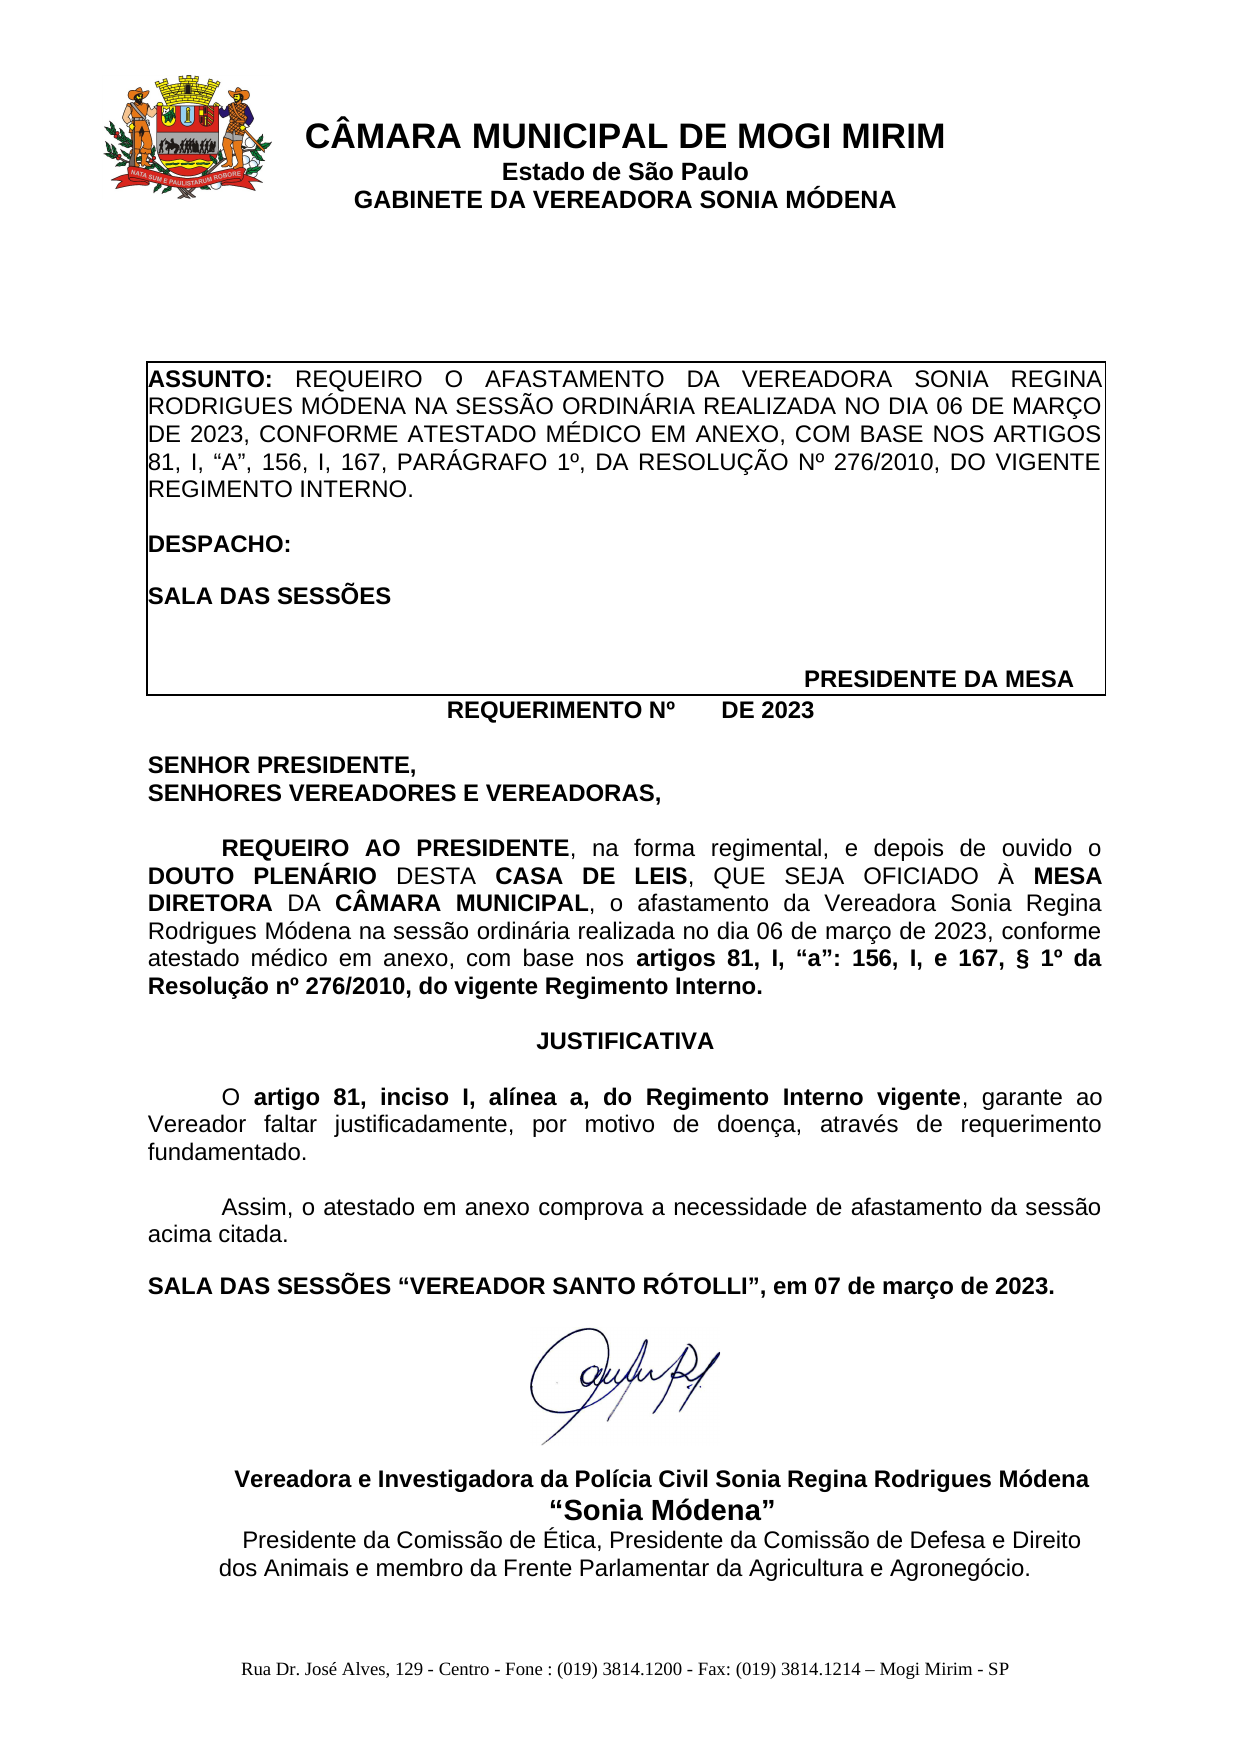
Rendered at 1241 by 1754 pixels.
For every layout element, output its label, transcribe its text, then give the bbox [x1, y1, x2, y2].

text O artigo 81, inciso I, alínea a, do Regimento Interno vigente, garante ao Vereador faltar justificadamente, por motivo de doença, através de requerimento fundamentado. [148, 1082, 1103, 1165]
text SALA DAS SESSÕES “VEREADOR SANTO RÓTOLLI”, em 07 de março de 2023. [148, 1272, 1103, 1300]
text REQUEIRO AO PRESIDENTE, na forma regimental, e depois de ouvido o DOUTO PLENÁRIO DESTA CASA DE LEIS, QUE SEJA OFICIADO À MESA DIRETORA DA CÂMARA MUNICIPAL, o afastamento da Vereadora Sonia Regina Rodrigues Módena na sessão ordinária realizada no dia 06 de março de 2023, conforme atestado médico em anexo, com base nos artigos 81, I, “a”: 156, I, e 167, § 1º da Resolução nº 276/2010, do vigente Regimento Interno. [148, 834, 1103, 999]
text SENHORES VEREADORES E VEREADORAS, [148, 779, 1103, 806]
text SALA DAS SESSÕES [148, 582, 1103, 609]
text “Sonia Módena” [148, 1493, 1103, 1526]
picture [102, 75, 273, 199]
text PRESIDENTE DA MESA [148, 661, 1105, 694]
text JUSTIFICATIVA [148, 1027, 1103, 1055]
text Vereadora e Investigadora da Polícia Civil Sonia Regina Rodrigues Módena [148, 1465, 1103, 1493]
text SENHOR PRESIDENTE, [148, 751, 1103, 779]
text Presidente da Comissão de Ética, Presidente da Comissão de Defesa e Direito dos Animais e membro da Frente Parlamentar da Agricultura e Agronegócio. [148, 1526, 1103, 1582]
picture [530, 1327, 721, 1446]
text Assim, o atestado em anexo comprova a necessidade de afastamento da sessão acima citada. [148, 1193, 1103, 1248]
text ASSUNTO: Requeiro o afastamento dA vereadorA SONIA REGINA RODRIGUES MÓDENA na SESSÃO Ordinária realizada no dia 06 de MARÇO DE 2023, conforme atestado médico em anexo, com base nos artigos 81, I, “a”, 156, I, 167, parágrafo 1º, da Resolução nº 276/2010, do vigente Regimento Interno. [148, 363, 1105, 503]
text DESPACHO: [148, 530, 1103, 558]
text REQUERIMENTO Nº DE 2023 [148, 696, 1103, 723]
